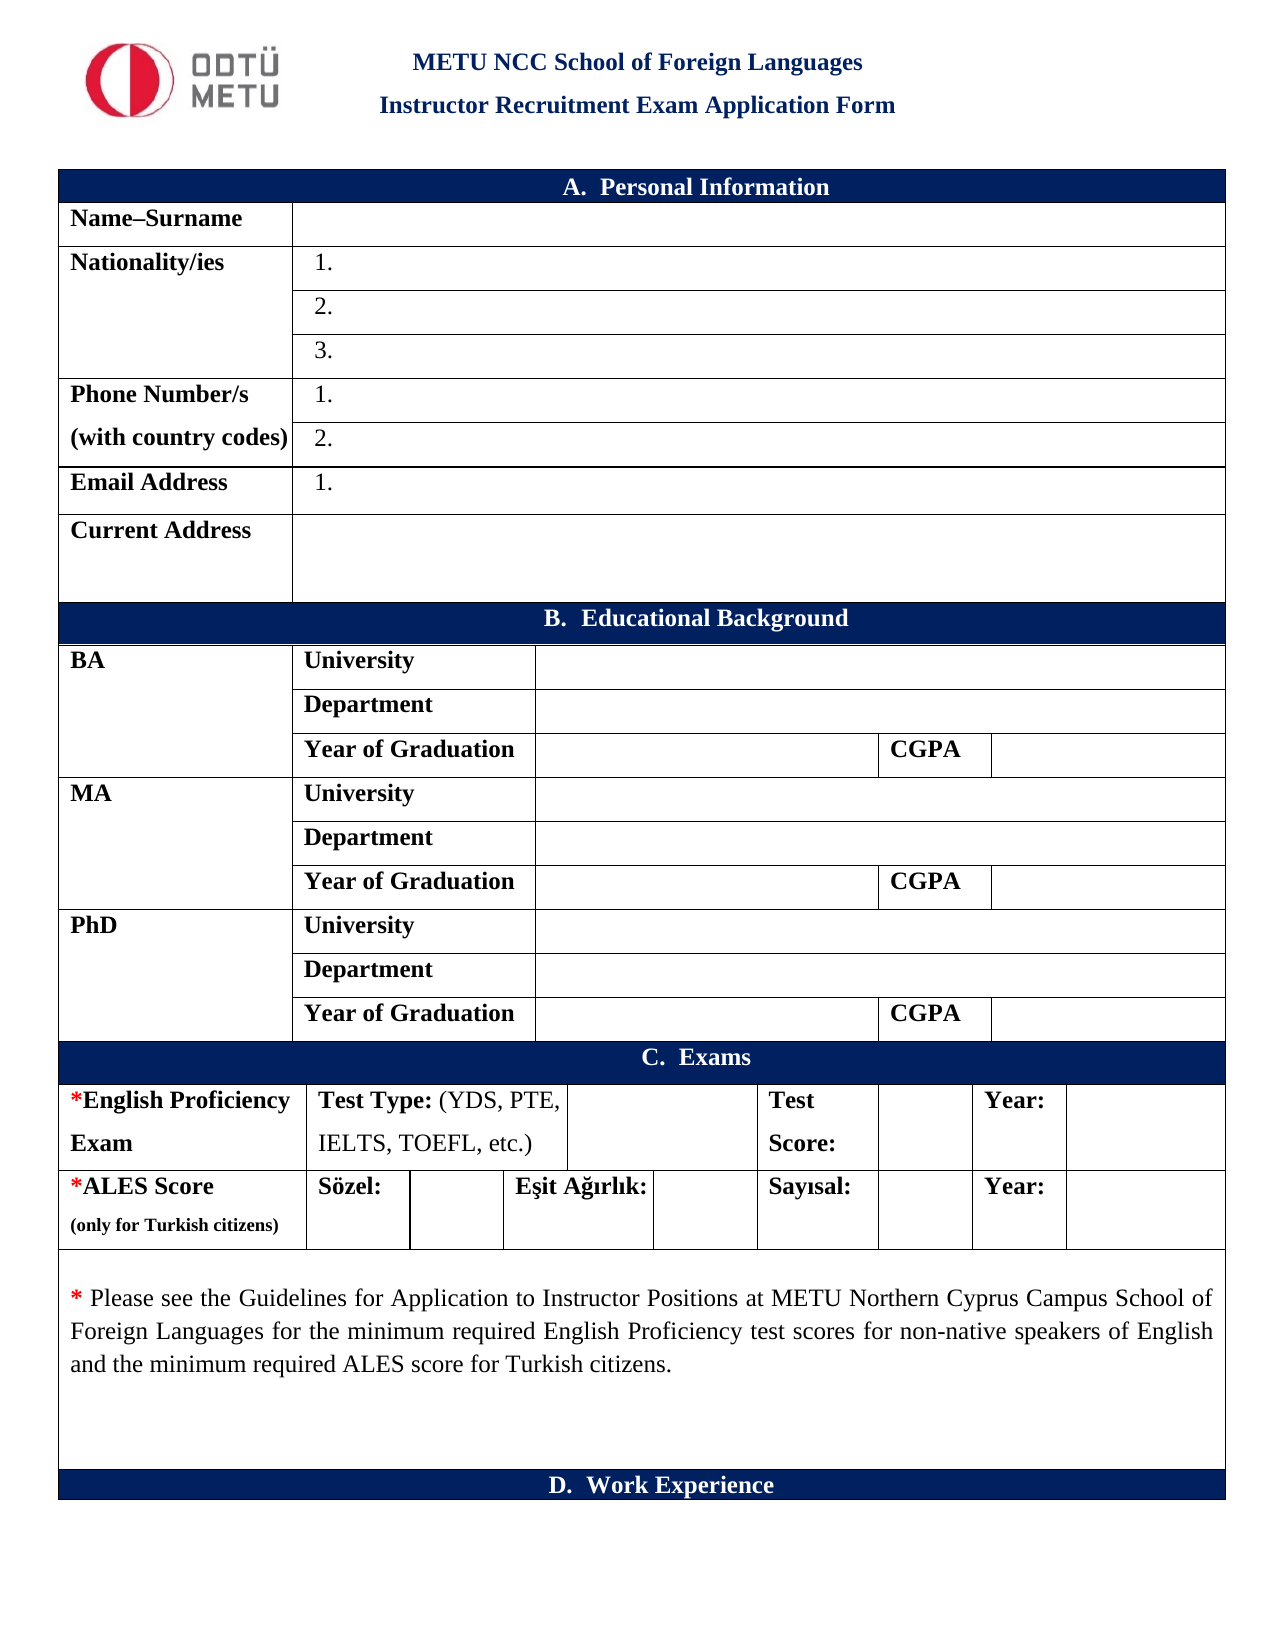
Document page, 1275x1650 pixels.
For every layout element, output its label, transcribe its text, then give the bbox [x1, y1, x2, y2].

table_cell PhD [59, 910, 292, 1041]
table_cell CGPA [879, 734, 991, 777]
table_cell [293, 468, 1225, 514]
table_cell Year of Graduation [293, 734, 535, 777]
table_cell Sözel: [307, 1171, 409, 1249]
table_cell University [293, 778, 535, 821]
table_cell Email Address [59, 468, 292, 514]
table_cell [879, 1171, 972, 1249]
table_cell *English Proficiency Exam [59, 1085, 306, 1170]
table_cell Name–Surname [59, 203, 292, 246]
table_cell [1067, 1085, 1225, 1170]
table_cell Department [293, 822, 535, 865]
table_cell [293, 515, 1225, 602]
table_cell [536, 822, 1225, 865]
table_cell [411, 1171, 503, 1249]
table_cell [536, 954, 1225, 997]
table_cell [536, 734, 878, 777]
table_cell MA [59, 778, 292, 909]
table_cell Department [293, 690, 535, 733]
table_cell Eşit Ağırlık: [504, 1171, 653, 1249]
table_cell [536, 866, 878, 909]
table_cell Phone Number/s (with country codes) [59, 379, 292, 466]
table_cell University [293, 646, 535, 688]
table_cell Year: [973, 1085, 1066, 1170]
table_cell * Please see the Guidelines for Application to Instructor Positions at METU Northern Cyprus Campus School of Foreign Languages for the minimum required English Proficiency test scores for non-native speakers of English and the minimum required ALES score for Turkish citizens. [59, 1250, 1225, 1469]
picture [62, 22, 296, 137]
table_cell [536, 910, 1225, 953]
table_cell [293, 247, 1225, 290]
table_cell Year: [973, 1171, 1066, 1249]
table_cell Test Type: (YDS, PTE, IELTS, TOEFL, etc.) [307, 1085, 567, 1170]
table_cell Year of Graduation [293, 866, 535, 909]
table_cell [293, 423, 1225, 466]
table_cell University [293, 910, 535, 953]
table_cell [293, 335, 1225, 378]
table_cell Year of Graduation [293, 998, 535, 1041]
table_cell [536, 646, 1225, 688]
table_cell [536, 778, 1225, 821]
table_cell [992, 734, 1225, 777]
table_cell [654, 1171, 757, 1249]
table_cell Educational Background [59, 603, 1225, 644]
table_cell Nationality/ies [59, 247, 292, 378]
table_cell CGPA [879, 866, 991, 909]
table_cell [992, 866, 1225, 909]
table_cell BA [59, 646, 292, 777]
table_header Personal Information [59, 170, 1225, 202]
table_cell [879, 1085, 972, 1170]
table_cell [293, 379, 1225, 422]
table_cell CGPA [879, 998, 991, 1041]
table_cell Test Score: [758, 1085, 878, 1170]
table_cell *ALES Score (only for Turkish citizens) [59, 1171, 306, 1249]
table_cell Work Experience [59, 1470, 1225, 1499]
table_cell [293, 291, 1225, 334]
table_cell [293, 203, 1225, 246]
table_cell [536, 998, 878, 1041]
table_cell Exams [59, 1042, 1225, 1084]
table_cell Department [293, 954, 535, 997]
table_cell [992, 998, 1225, 1041]
table_cell Sayısal: [758, 1171, 878, 1249]
table_cell [1067, 1171, 1225, 1249]
table_cell [568, 1085, 757, 1170]
table_cell [536, 690, 1225, 733]
table_cell Current Address [59, 515, 292, 602]
